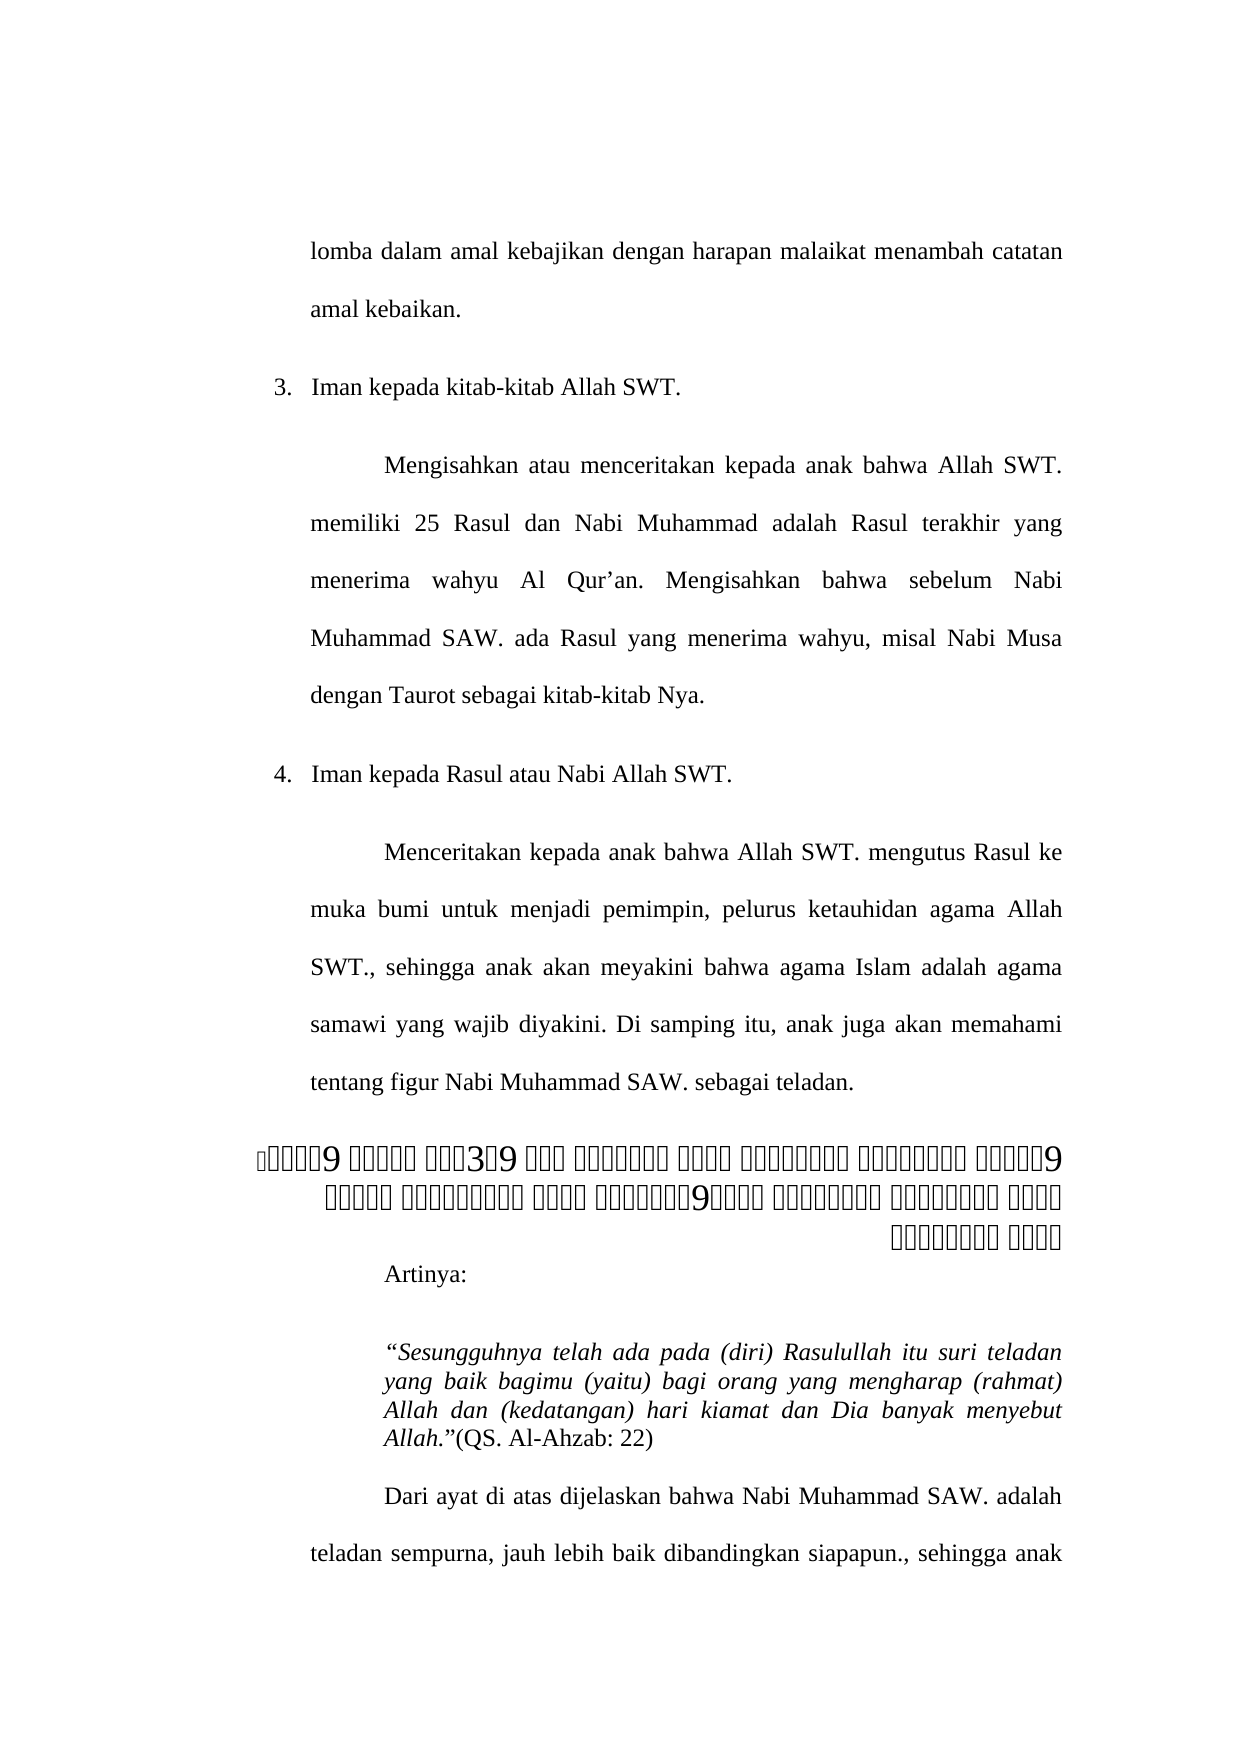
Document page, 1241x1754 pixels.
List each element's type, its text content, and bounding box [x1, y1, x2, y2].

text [310, 1481, 1063, 1567]
text Artinya: [310, 1259, 1063, 1288]
text “Sesungguhnya telah ada pada (diri) Rasulullah itu suri teladan yang baik bagimu (yaitu) bagi orang yang mengharap (rahmat) Allah dan (kedatangan) hari kiamat dan Dia banyak menyebut Allah.”(QS. Al-Ahzab: 22) [384, 1337, 1063, 1452]
list Iman kepada kitab-kitab Allah SWT. [274, 372, 1063, 401]
text Menceritakan kepada anak bahwa Allah SWT. mengutus Rasul ke muka bumi untuk menjadi pemimpin, pelurus ketauhidan agama Allah SWT., sehingga anak akan meyakini bahwa agama Islam adalah agama samawi yang wajib diyakini. Di samping itu, anak juga akan memahami tentang figur Nabi Muhammad SAW. sebagai teladan. [310, 837, 1063, 1096]
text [310, 236, 1063, 322]
text Mengisahkan atau menceritakan kepada anak bahwa Allah SWT. memiliki 25 Rasul dan Nabi Muhammad adalah Rasul terakhir yang menerima wahyu Al Qur’an. Mengisahkan bahwa sebelum Nabi Muhammad SAW. ada Rasul yang menerima wahyu, misal Nabi Musa dengan Taurot sebagai kitab-kitab Nya. [310, 450, 1063, 709]
list Iman kepada Rasul atau Nabi Allah SWT. [274, 759, 1063, 787]
